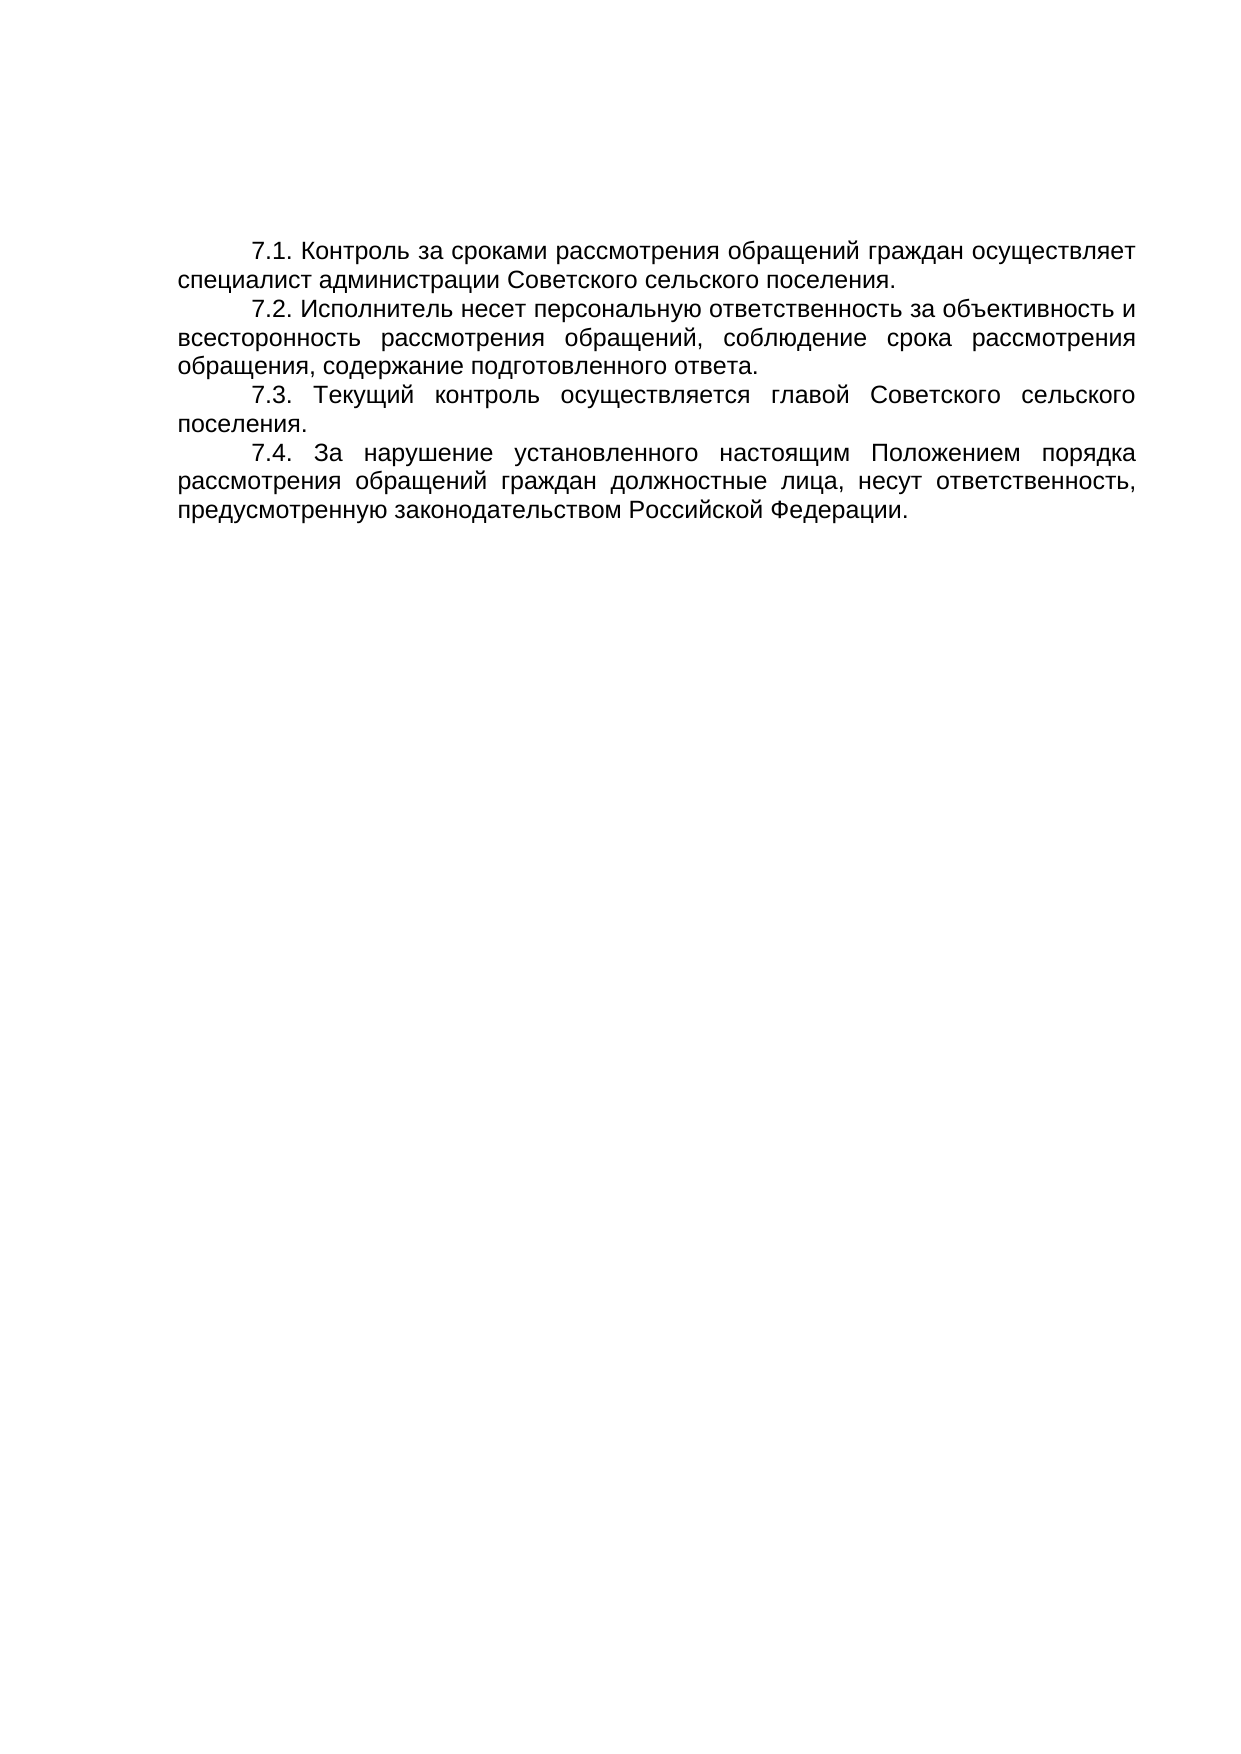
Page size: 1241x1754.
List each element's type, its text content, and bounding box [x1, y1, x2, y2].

text 7.2. Исполнитель несет персональную ответственность за объективность и всесторонность рассмотрения обращений, соблюдение срока рассмотрения обращения, содержание подготовленного ответа. [177, 294, 1137, 380]
text 7.1. Контроль за сроками рассмотрения обращений граждан осуществляет специалист администрации Советского сельского поселения. [177, 236, 1137, 294]
text 7.3. Текущий контроль осуществляется главой Советского сельского поселения. [177, 380, 1137, 437]
text 7.4. За нарушение установленного настоящим Положением порядка рассмотрения обращений граждан должностные лица, несут ответственность, предусмотренную законодательством Российской Федерации. [177, 437, 1137, 524]
